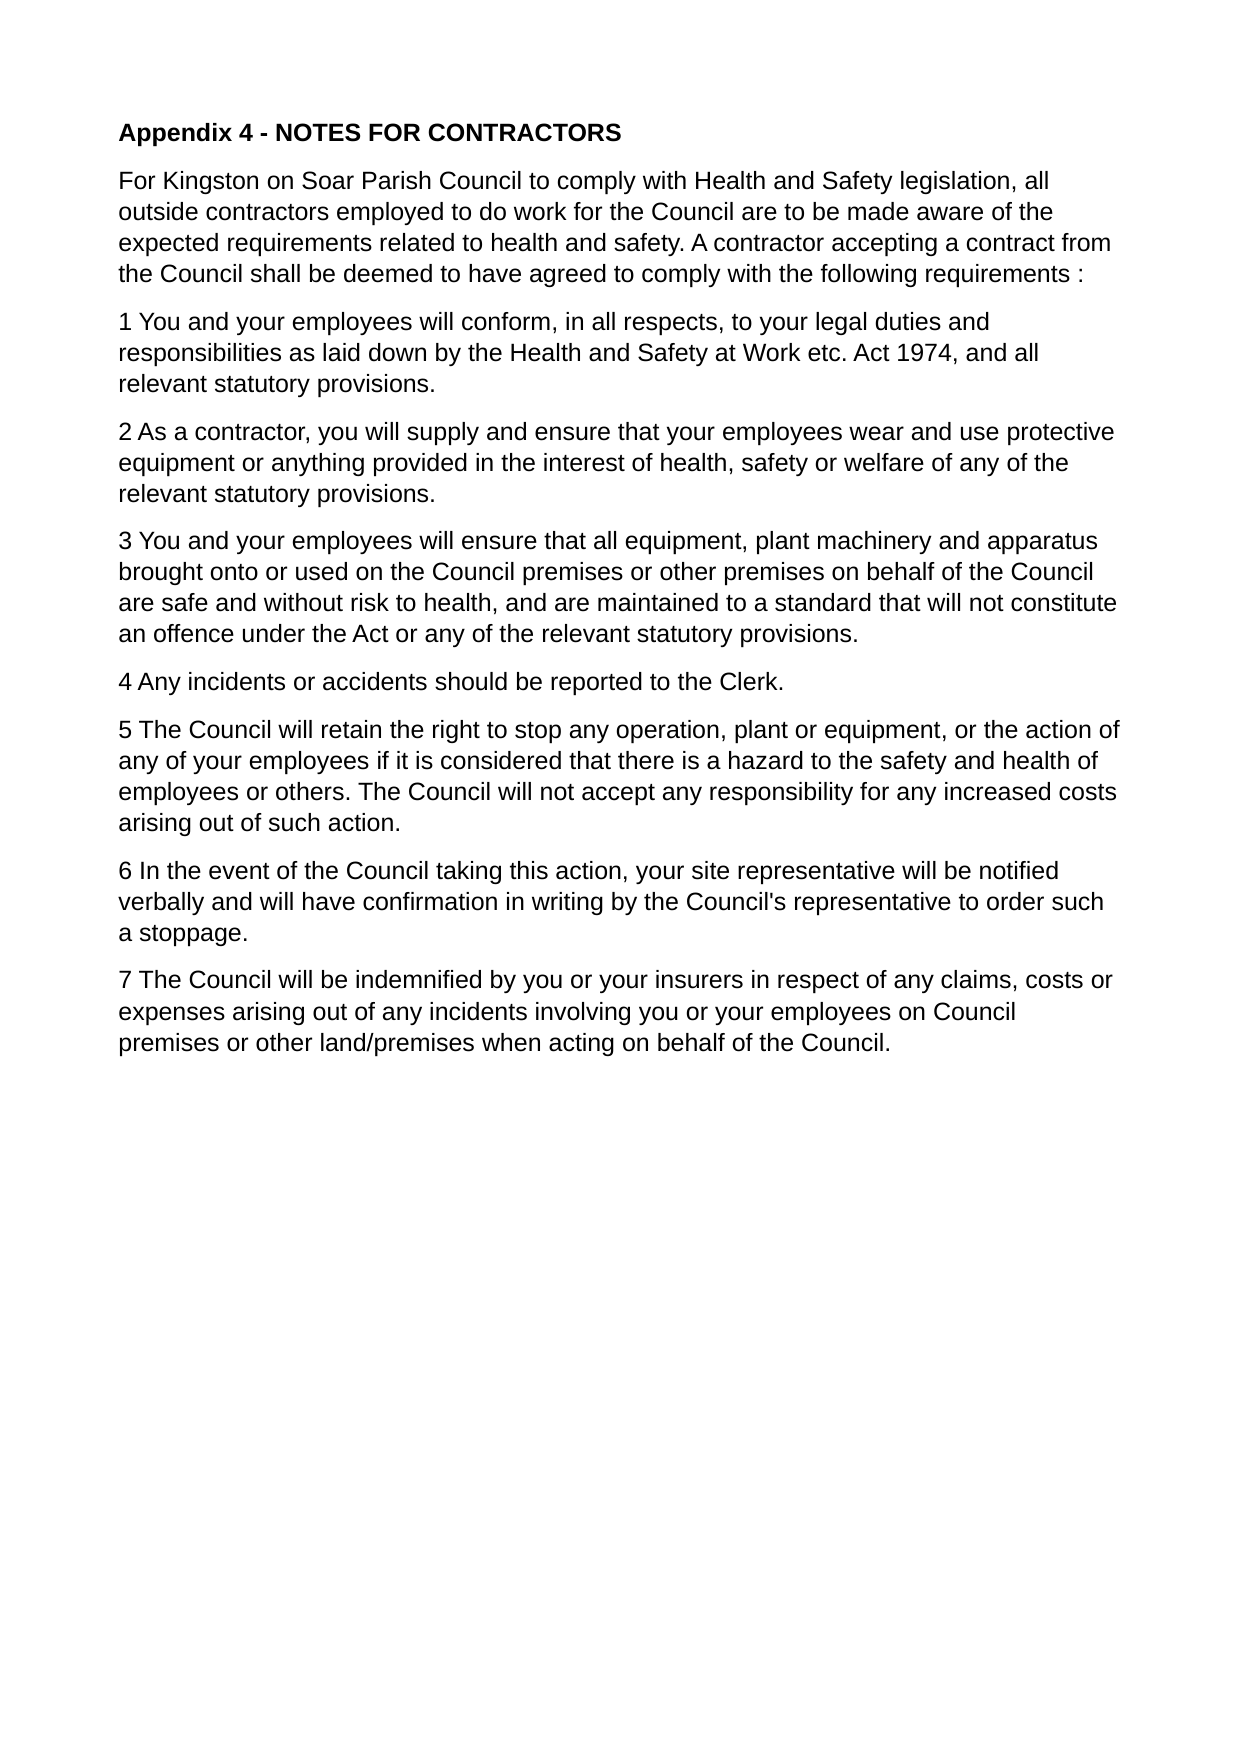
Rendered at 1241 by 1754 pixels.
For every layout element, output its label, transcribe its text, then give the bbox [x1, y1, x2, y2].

text 7 The Council will be indemnified by you or your insurers in respect of any claims, costs or expenses arising out of any incidents involving you or your employees on Council premises or other land/premises when acting on behalf of the Council. [118, 965, 1122, 1056]
text 2 As a contractor, you will supply and ensure that your employees wear and use protective equipment or anything provided in the interest of health, safety or welfare of any of the relevant statutory provisions. [118, 416, 1122, 507]
text 6 In the event of the Council taking this action, your site representative will be notified verbally and will have confirmation in writing by the Council's representative to order such a stoppage. [118, 856, 1122, 946]
text 4 Any incidents or accidents should be reported to the Clerk. [118, 667, 1122, 696]
text 1 You and your employees will conform, in all respects, to your legal duties and responsibilities as laid down by the Health and Safety at Work etc. Act 1974, and all relevant statutory provisions. [118, 307, 1122, 397]
text For Kingston on Soar Parish Council to comply with Health and Safety legislation, all outside contractors employed to do work for the Council are to be made aware of the expected requirements related to health and safety. A contractor accepting a contract from the Council shall be deemed to have agreed to comply with the following requirements : [118, 166, 1122, 288]
text 3 You and your employees will ensure that all equipment, plant machinery and apparatus brought onto or used on the Council premises or other premises on behalf of the Council are safe and without risk to health, and are maintained to a standard that will not constitute an offence under the Act or any of the relevant statutory provisions. [118, 526, 1122, 648]
text 5 The Council will retain the right to stop any operation, plant or equipment, or the action of any of your employees if it is considered that there is a hazard to the safety and health of employees or others. The Council will not accept any responsibility for any increased costs arising out of such action. [118, 715, 1122, 837]
text Appendix 4 - NOTES FOR CONTRACTORS [118, 118, 1122, 147]
